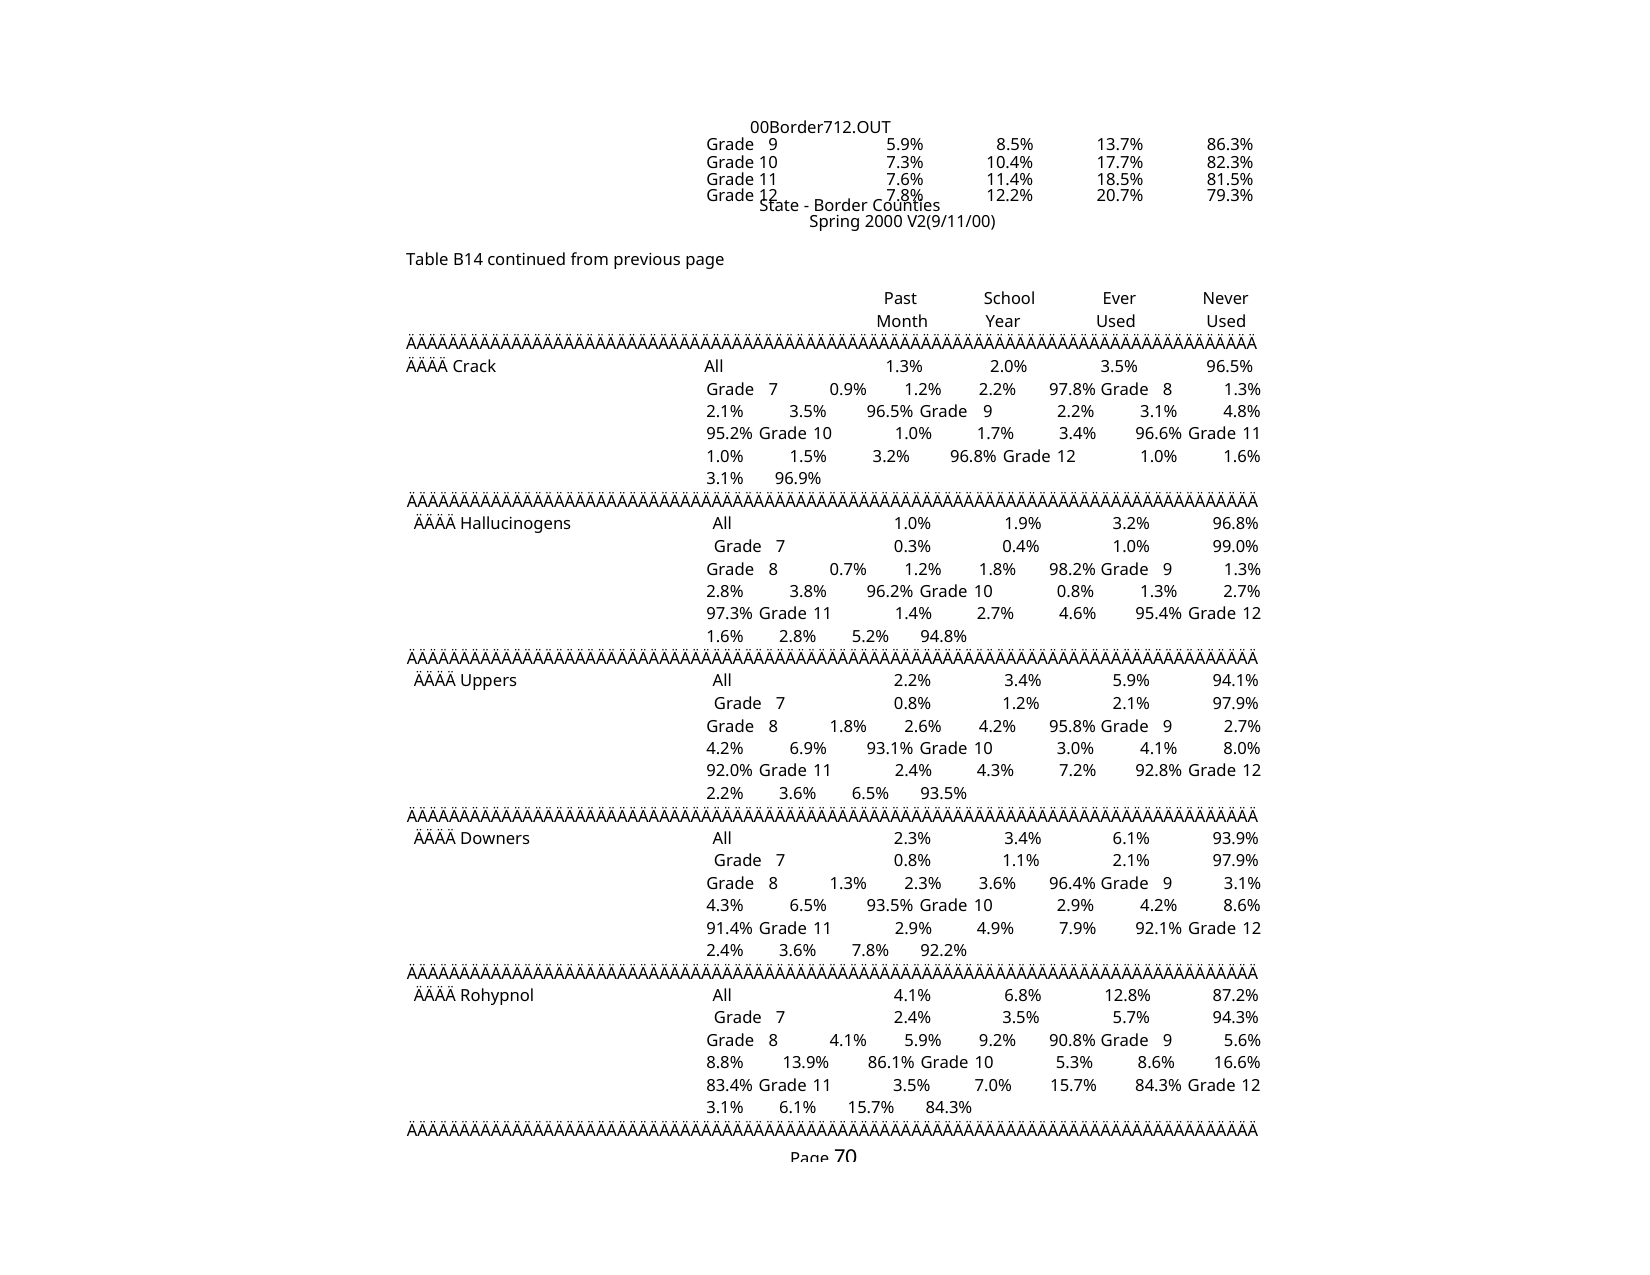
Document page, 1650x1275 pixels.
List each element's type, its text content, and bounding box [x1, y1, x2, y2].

text Grade 8 1.8% 2.6% 4.2% 95.8% Grade 9 2.7% 4.2% 6.9% 93.1% Grade 10 3.0% 4.1% 8.0% 92.0% Grade 11 2.4% 4.3% 7.2% 92.8% Grade 12 2.2% 3.6% 6.5% 93.5% [706, 714, 1261, 804]
text Month Year Used Used ÄÄÄÄÄÄÄÄÄÄÄÄÄÄÄÄÄÄÄÄÄÄÄÄÄÄÄÄÄÄÄÄÄÄÄÄÄÄÄÄÄÄÄÄÄÄÄÄÄÄÄÄÄÄÄÄÄÄÄÄÄÄÄÄÄÄÄÄÄÄÄÄÄÄÄÄÄÄÄÄÄÄÄÄÄ Crack All 1.3% 2.0% 3.5% 96.5% [406, 310, 1261, 377]
text Grade 8 1.3% 2.3% 3.6% 96.4% Grade 9 3.1% 4.3% 6.5% 93.5% Grade 10 2.9% 4.2% 8.6% 91.4% Grade 11 2.9% 4.9% 7.9% 92.1% Grade 12 2.4% 3.6% 7.8% 92.2% [706, 872, 1261, 961]
text Grade 8 4.1% 5.9% 9.2% 90.8% Grade 9 5.6% 8.8% 13.9% 86.1% Grade 10 5.3% 8.6% 16.6% 83.4% Grade 11 3.5% 7.0% 15.7% 84.3% Grade 12 3.1% 6.1% 15.7% 84.3% [706, 1029, 1261, 1119]
text Grade 7 0.9% 1.2% 2.2% 97.8% Grade 8 1.3% 2.1% 3.5% 96.5% Grade 9 2.2% 3.1% 4.8% 95.2% Grade 10 1.0% 1.7% 3.4% 96.6% Grade 11 1.0% 1.5% 3.2% 96.8% Grade 12 1.0% 1.6% 3.1% 96.9% [706, 377, 1261, 489]
text ÄÄÄÄÄÄÄÄÄÄÄÄÄÄÄÄÄÄÄÄÄÄÄÄÄÄÄÄÄÄÄÄÄÄÄÄÄÄÄÄÄÄÄÄÄÄÄÄÄÄÄÄÄÄÄÄÄÄÄÄÄÄÄÄÄÄÄÄÄÄÄÄÄÄÄÄÄÄÄÄÄÄÄÄÄ Downers All 2.3% 3.4% 6.1% 93.9% Grade 7 0.8% 1.1% 2.1% 97.9% [403, 804, 1259, 872]
text ÄÄÄÄÄÄÄÄÄÄÄÄÄÄÄÄÄÄÄÄÄÄÄÄÄÄÄÄÄÄÄÄÄÄÄÄÄÄÄÄÄÄÄÄÄÄÄÄÄÄÄÄÄÄÄÄÄÄÄÄÄÄÄÄÄÄÄÄÄÄÄÄÄÄÄÄÄÄÄÄÄÄÄÄÄ Hallucinogens All 1.0% 1.9% 3.2% 96.8% Grade 7 0.3% 0.4% 1.0% 99.0% [403, 489, 1259, 557]
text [403, 1119, 1259, 1141]
text Grade 8 0.7% 1.2% 1.8% 98.2% Grade 9 1.3% 2.8% 3.8% 96.2% Grade 10 0.8% 1.3% 2.7% 97.3% Grade 11 1.4% 2.7% 4.6% 95.4% Grade 12 1.6% 2.8% 5.2% 94.8% [706, 557, 1261, 647]
text Past School Ever Never [235, 287, 1249, 310]
text Table B14 continued from previous page [406, 248, 1417, 271]
text ÄÄÄÄÄÄÄÄÄÄÄÄÄÄÄÄÄÄÄÄÄÄÄÄÄÄÄÄÄÄÄÄÄÄÄÄÄÄÄÄÄÄÄÄÄÄÄÄÄÄÄÄÄÄÄÄÄÄÄÄÄÄÄÄÄÄÄÄÄÄÄÄÄÄÄÄÄÄÄÄÄÄÄÄÄ Rohypnol All 4.1% 6.8% 12.8% 87.2% Grade 7 2.4% 3.5% 5.7% 94.3% [403, 961, 1259, 1029]
text State - Border Counties [730, 198, 969, 214]
text Spring 2000 V2(9/11/00) [783, 214, 1022, 231]
text ÄÄÄÄÄÄÄÄÄÄÄÄÄÄÄÄÄÄÄÄÄÄÄÄÄÄÄÄÄÄÄÄÄÄÄÄÄÄÄÄÄÄÄÄÄÄÄÄÄÄÄÄÄÄÄÄÄÄÄÄÄÄÄÄÄÄÄÄÄÄÄÄÄÄÄÄÄÄÄÄÄÄÄÄÄ Uppers All 2.2% 3.4% 5.9% 94.1% Grade 7 0.8% 1.2% 2.1% 97.9% [403, 647, 1259, 714]
